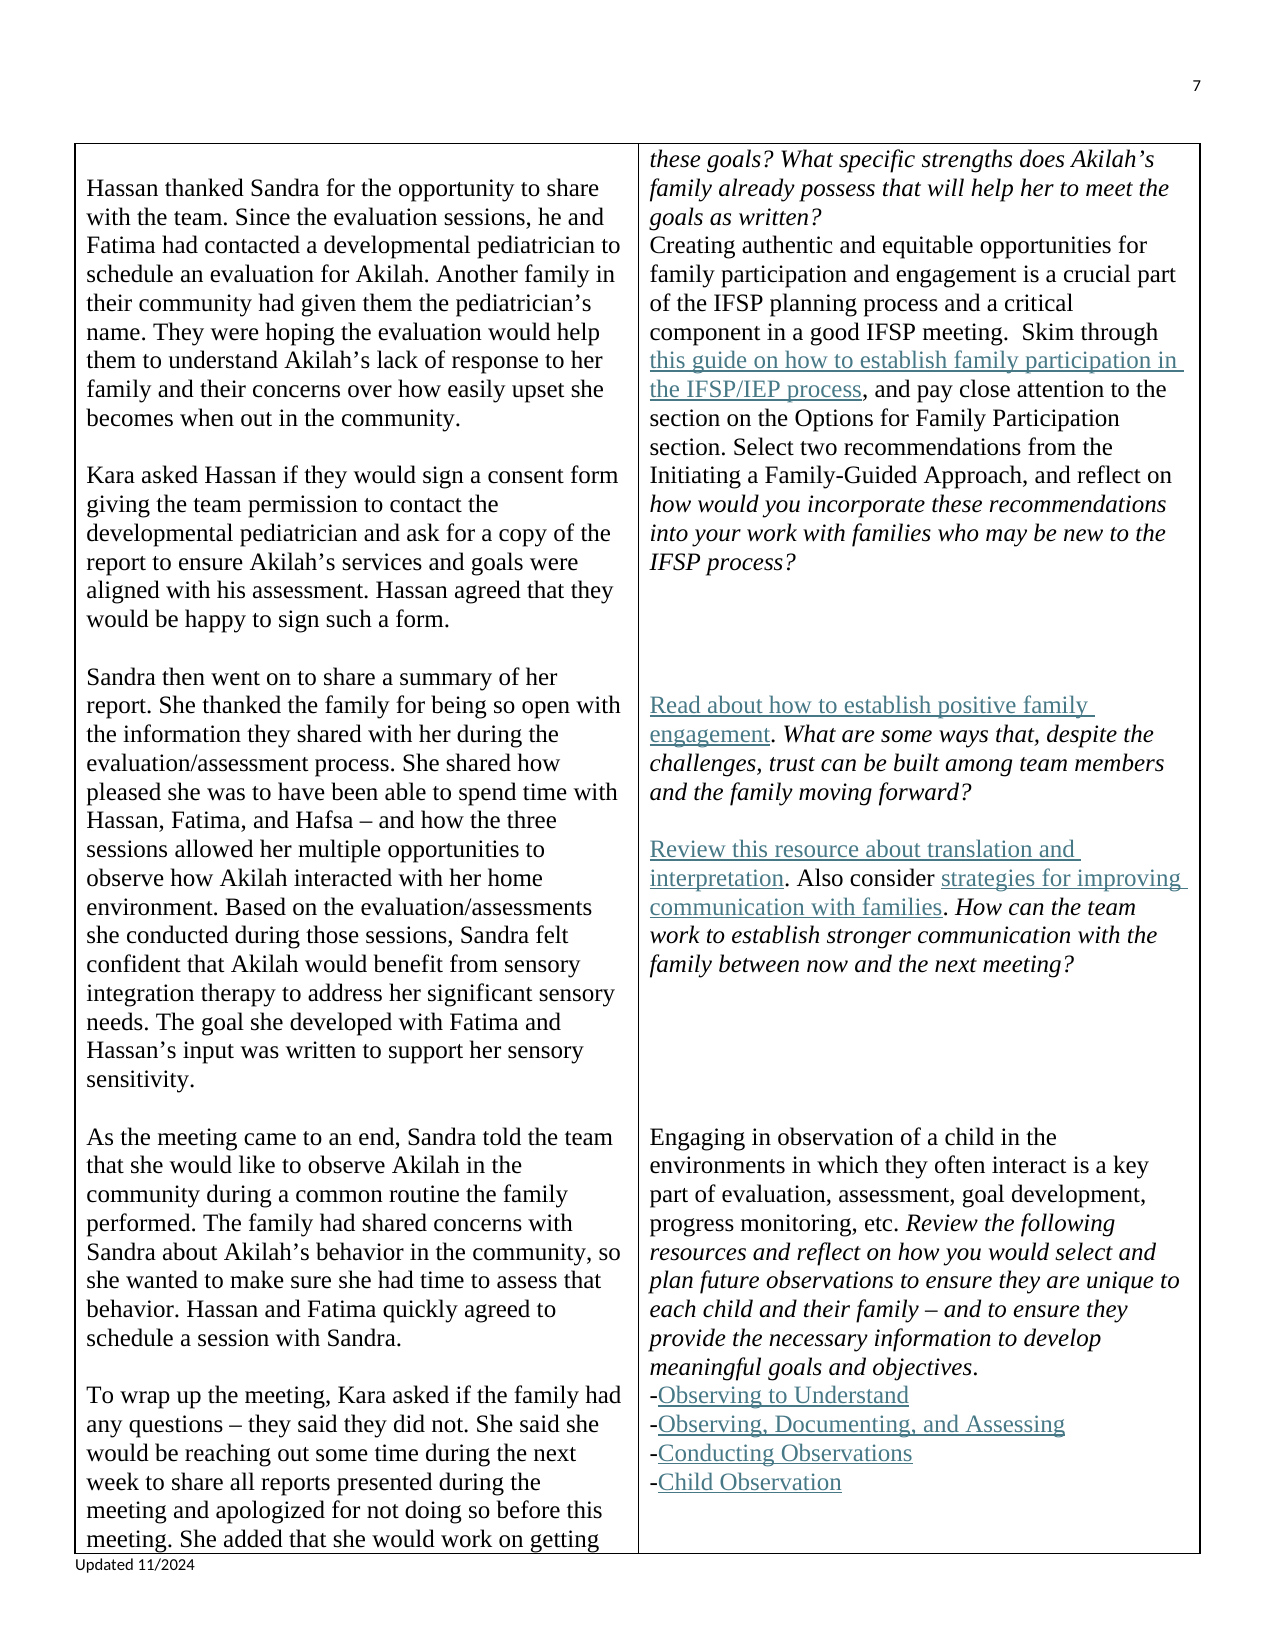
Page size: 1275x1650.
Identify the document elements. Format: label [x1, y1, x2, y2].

table_cell [76, 144, 638, 1553]
table_cell [639, 144, 1199, 1553]
